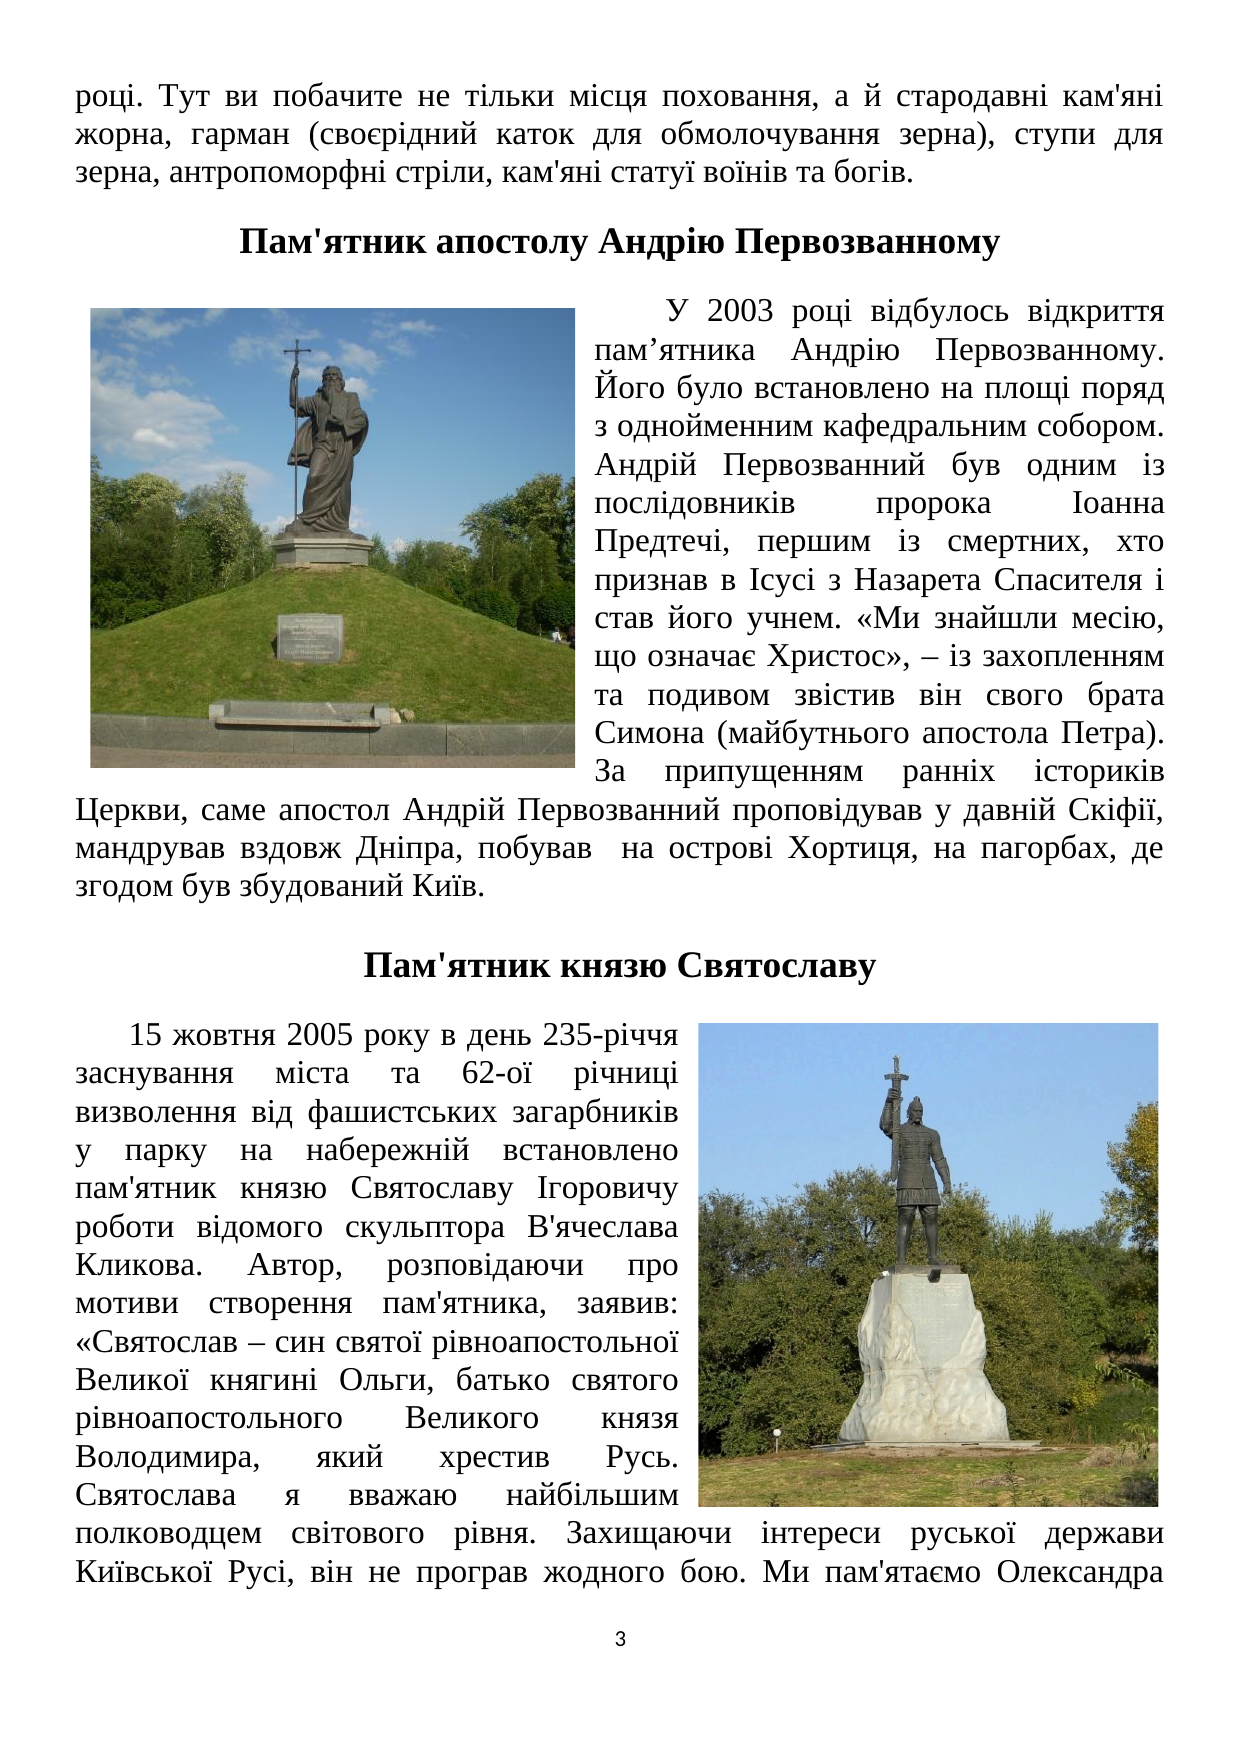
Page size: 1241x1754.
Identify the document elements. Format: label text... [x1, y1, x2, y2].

text Пам'ятник князю Святославу [75, 942, 1165, 986]
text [75, 1014, 1165, 1589]
picture [698, 1023, 1159, 1507]
picture [90, 308, 576, 768]
text Пам'ятник апостолу Андрію Первозванному [75, 219, 1165, 262]
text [75, 75, 1165, 190]
